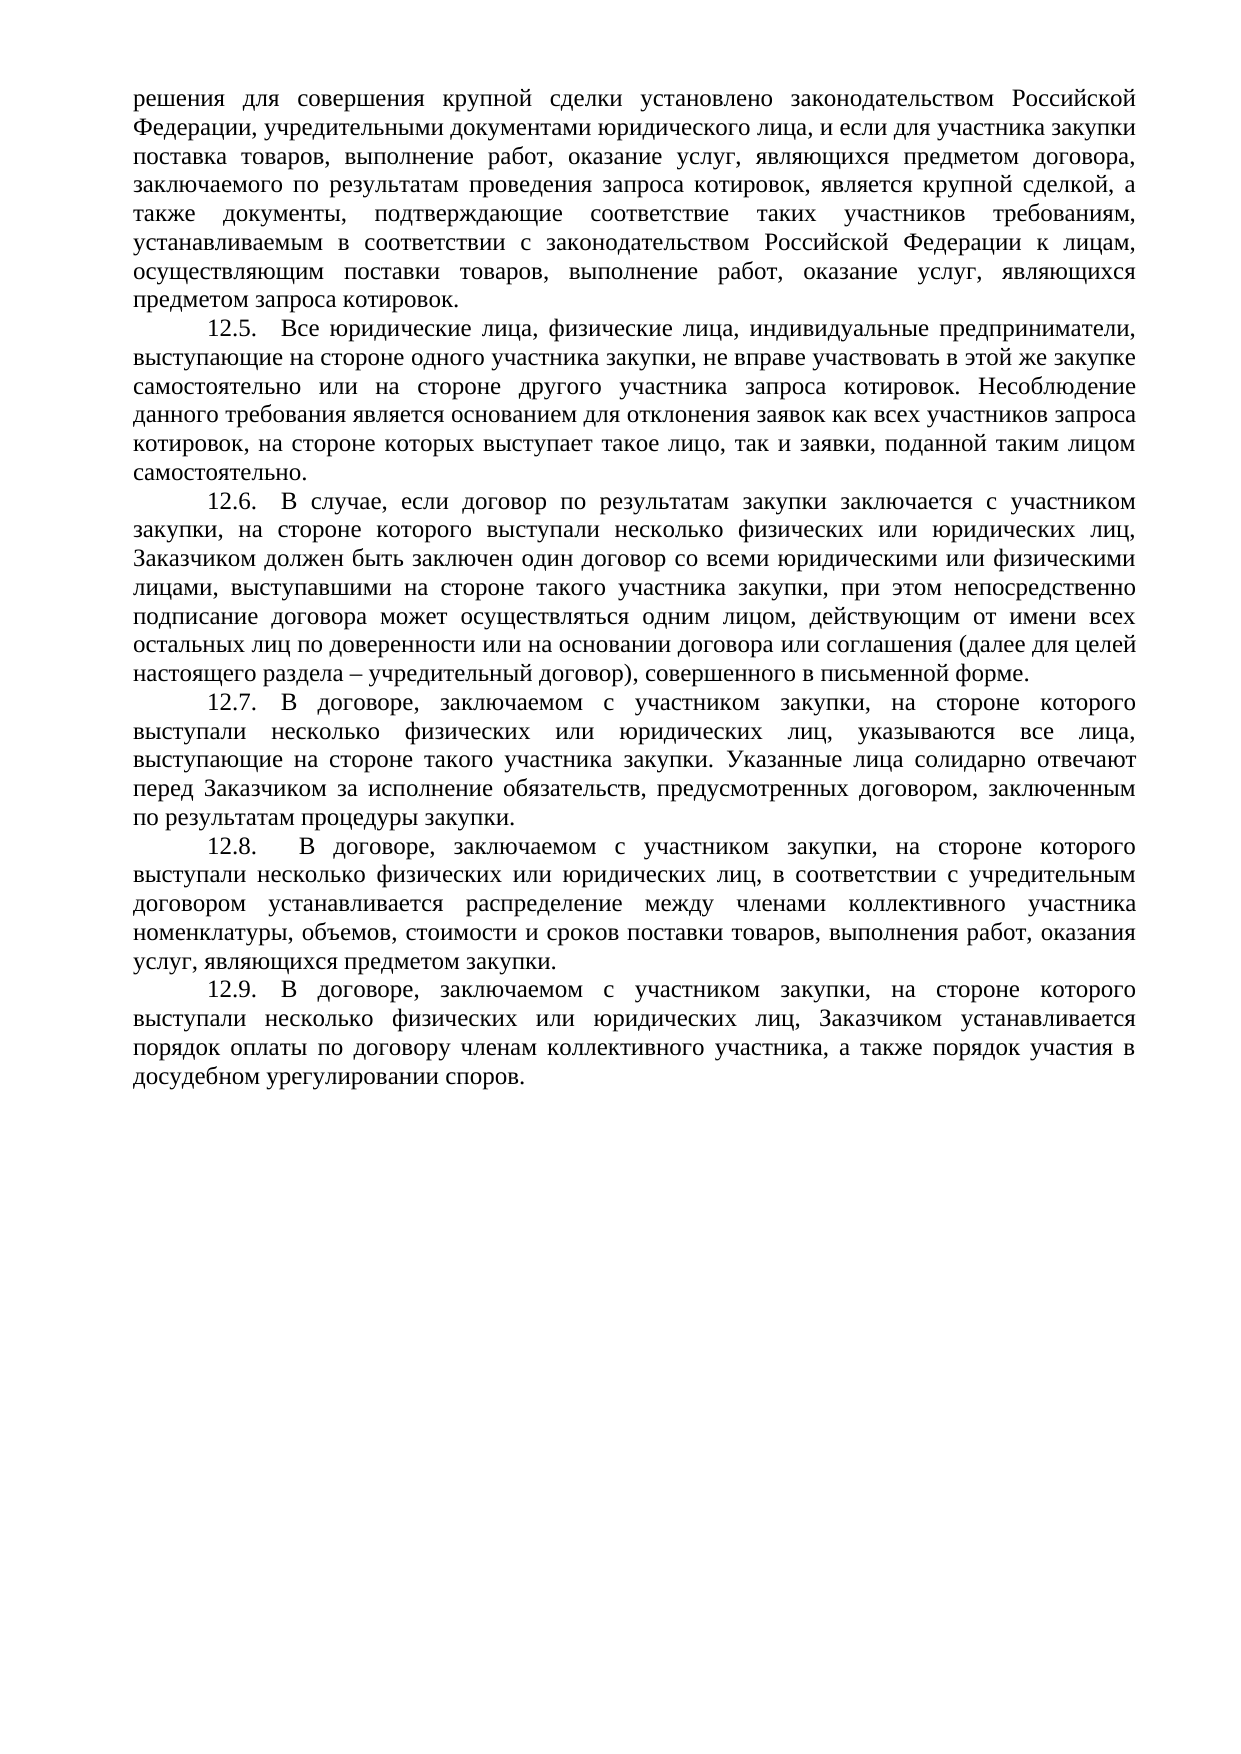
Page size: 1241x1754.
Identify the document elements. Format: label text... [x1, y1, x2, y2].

list В договоре, заключаемом с участником закупки, на стороне которого выступали несколько физических или юридических лиц, в соответствии с учредительным договором устанавливается распределение между членами коллективного участника номенклатуры, объемов, стоимости и сроков поставки товаров, выполнения работ, оказания услуг, являющихся предметом закупки. [133, 831, 1137, 974]
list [133, 83, 1137, 313]
list В договоре, заключаемом с участником закупки, на стороне которого выступали несколько физических или юридических лиц, Заказчиком устанавливается порядок оплаты по договору членам коллективного участника, а также порядок участия в досудебном урегулировании споров. [133, 974, 1137, 1089]
list В договоре, заключаемом с участником закупки, на стороне которого выступали несколько физических или юридических лиц, указываются все лица, выступающие на стороне такого участника закупки. Указанные лица солидарно отвечают перед Заказчиком за исполнение обязательств, предусмотренных договором, заключенным по результатам процедуры закупки. [133, 687, 1137, 831]
list Все юридические лица, физические лица, индивидуальные предприниматели, выступающие на стороне одного участника закупки, не вправе участвовать в этой же закупке самостоятельно или на стороне другого участника запроса котировок. Несоблюдение данного требования является основанием для отклонения заявок как всех участников запроса котировок, на стороне которых выступает такое лицо, так и заявки, поданной таким лицом самостоятельно. [133, 313, 1137, 486]
list В случае, если договор по результатам закупки заключается с участником закупки, на стороне которого выступали несколько физических или юридических лиц, Заказчиком должен быть заключен один договор со всеми юридическими или физическими лицами, выступавшими на стороне такого участника закупки, при этом непосредственно подписание договора может осуществляться одним лицом, действующим от имени всех остальных лиц по доверенности или на основании договора или соглашения (далее для целей настоящего раздела – учредительный договор), совершенного в письменной форме. [133, 486, 1137, 687]
